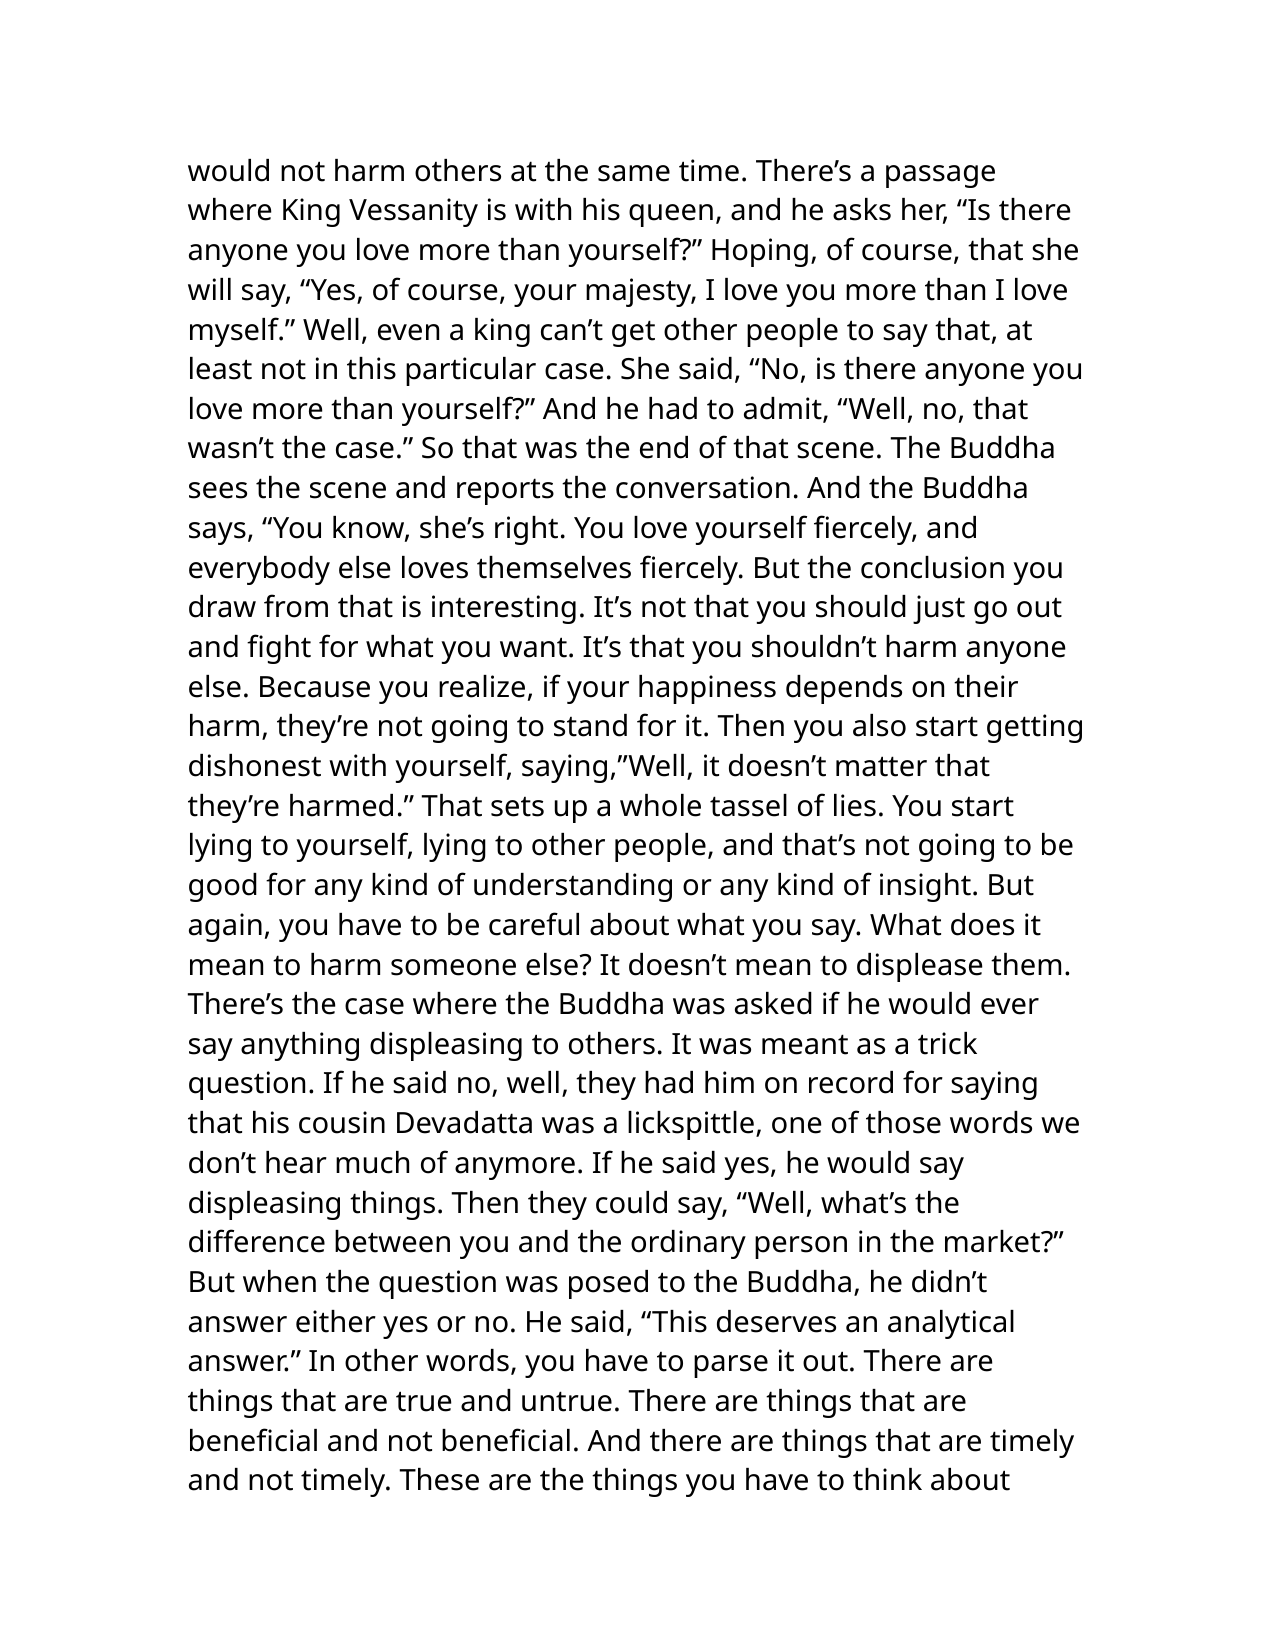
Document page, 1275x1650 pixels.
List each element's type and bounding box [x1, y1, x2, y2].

text [187, 150, 1087, 1499]
